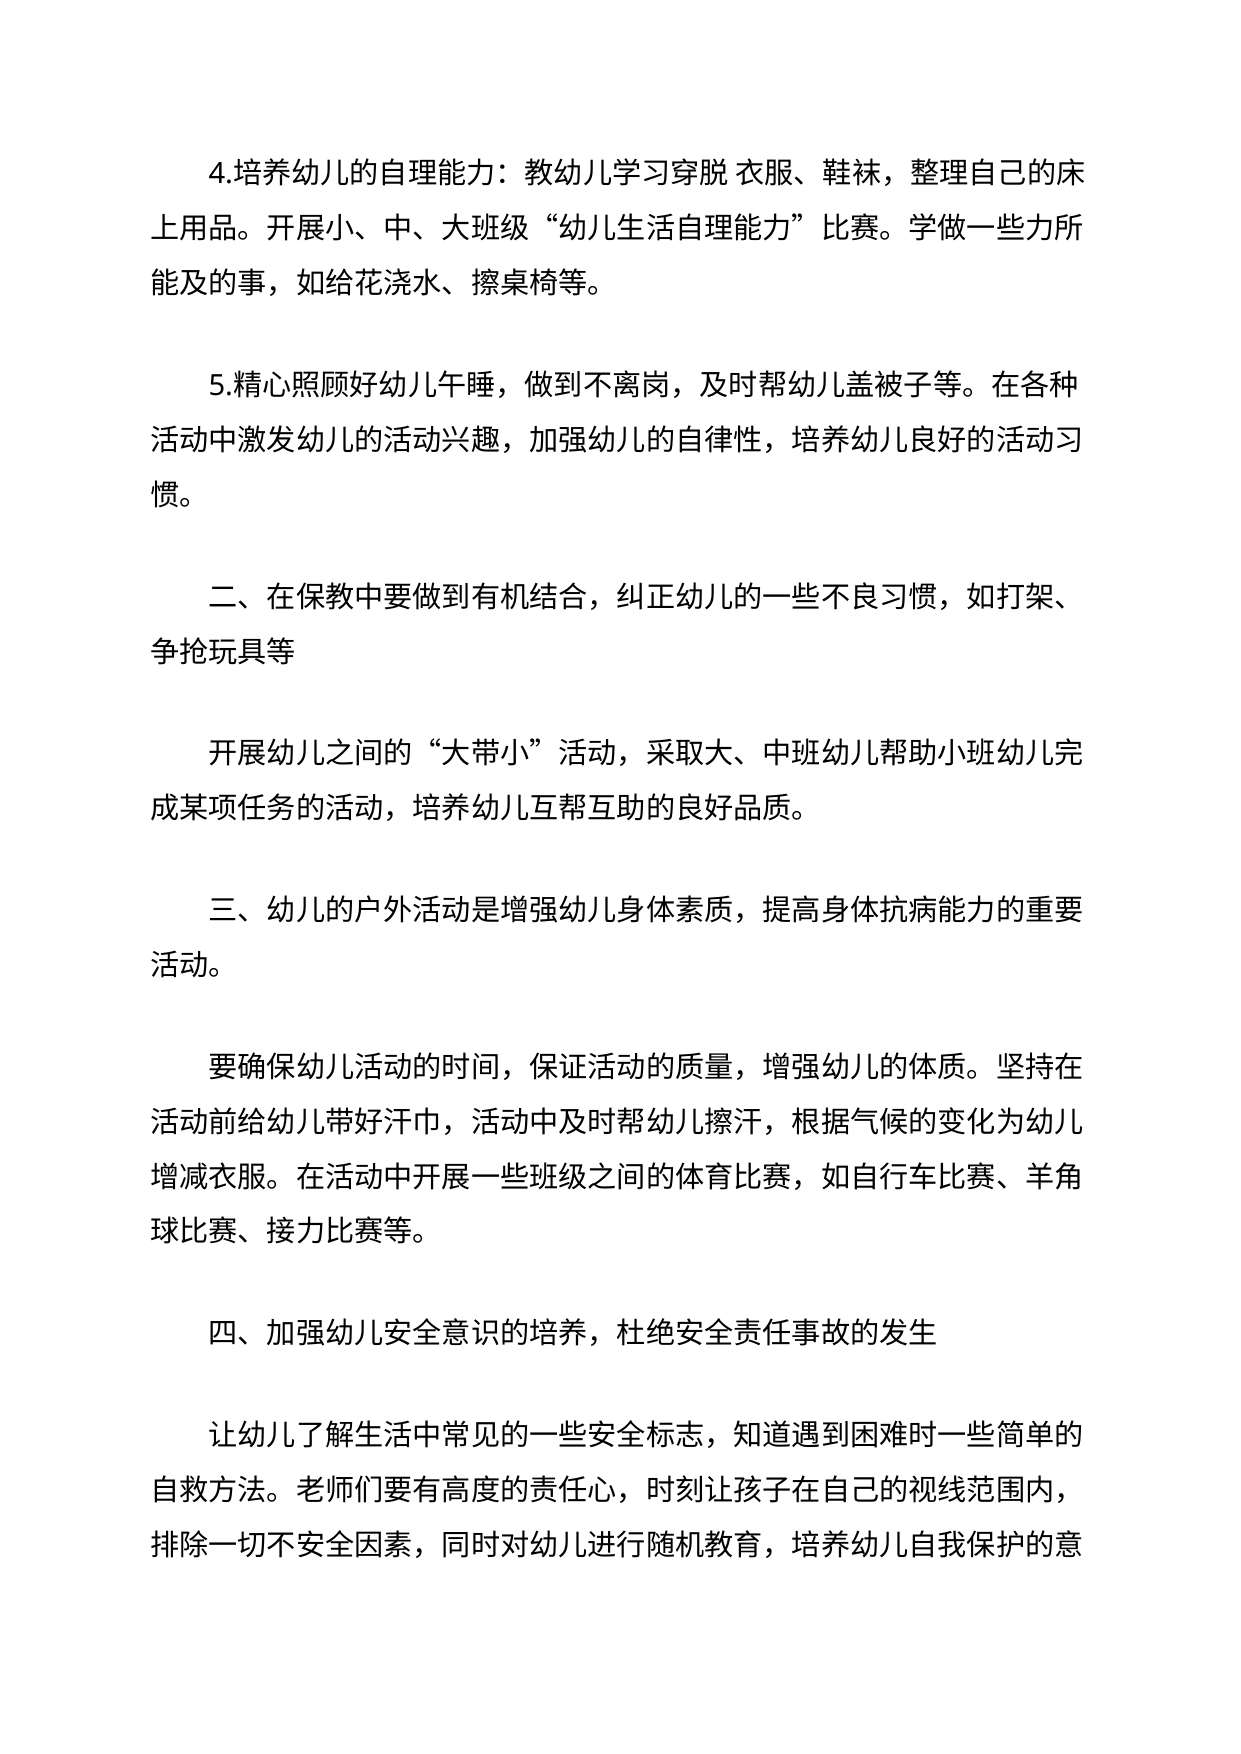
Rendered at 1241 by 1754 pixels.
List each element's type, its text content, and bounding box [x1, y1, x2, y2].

text 开展幼儿之间的“大带小”活动，采取大、中班幼儿帮助小班幼儿完成某项任务的活动，培养幼儿互帮互助的良好品质。 [150, 730, 1090, 827]
text 5.精心照顾好幼儿午睡，做到不离岗，及时帮幼儿盖被子等。在各种活动中激发幼儿的活动兴趣，加强幼儿的自律性，培养幼儿良好的活动习惯。 [150, 362, 1090, 514]
text 4.培养幼儿的自理能力：教幼儿学习穿脱 衣服、鞋袜，整理自己的床上用品。开展小、中、大班级“幼儿生活自理能力”比赛。学做一些力所能及的事，如给花浇水、擦桌椅等。 [150, 150, 1090, 302]
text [150, 1412, 1090, 1564]
text 三、幼儿的户外活动是增强幼儿身体素质，提高身体抗病能力的重要活动。 [150, 887, 1090, 984]
text 四、加强幼儿安全意识的培养，杜绝安全责任事故的发生 [150, 1310, 1090, 1352]
text 要确保幼儿活动的时间，保证活动的质量，增强幼儿的体质。坚持在活动前给幼儿带好汗巾，活动中及时帮幼儿擦汗，根据气候的变化为幼儿增减衣服。在活动中开展一些班级之间的体育比赛，如自行车比赛、羊角球比赛、接力比赛等。 [150, 1043, 1090, 1250]
text 二、在保教中要做到有机结合，纠正幼儿的一些不良习惯，如打架、争抢玩具等 [150, 573, 1090, 671]
